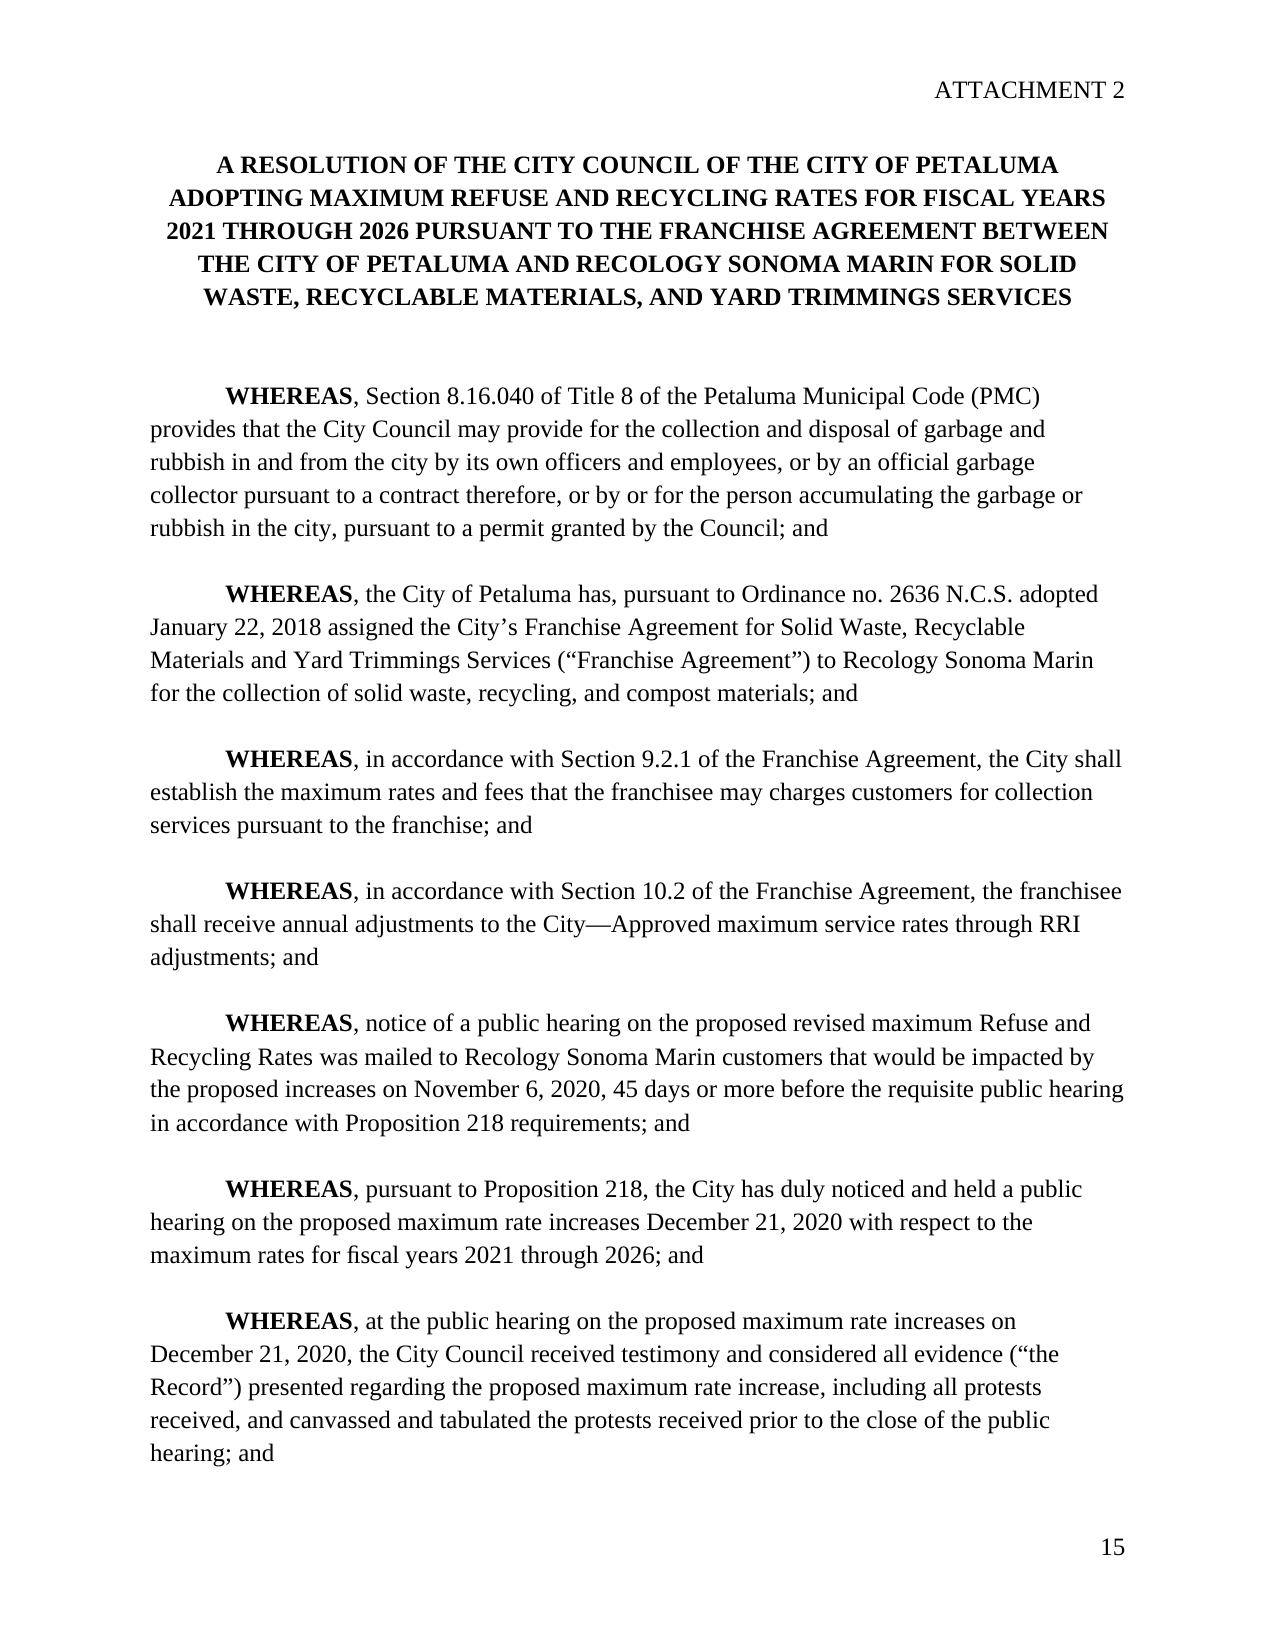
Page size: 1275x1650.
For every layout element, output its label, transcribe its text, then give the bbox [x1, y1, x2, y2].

text rubbish in the city, pursuant to a permit granted by the Council; and [150, 513, 1125, 542]
text services pursuant to the franchise; and [150, 810, 1125, 839]
text WHEREAS, at the public hearing on the proposed maximum rate increases on December 21, 2020, the City Council received testimony and considered all evidence (“the Record”) presented regarding the proposed maximum rate increase, including all protests received, and canvassed and tabulated the protests received prior to the close of the public hearing; and [150, 1306, 1125, 1467]
text Recycling Rates was mailed to Recology Sonoma Marin customers that would be impacted by the proposed increases on November 6, 2020, 45 days or more before the requisite public hearing in accordance with Proposition 218 requirements; and [150, 1042, 1125, 1136]
text shall receive annual adjustments to the City—Approved maximum service rates through RRI [150, 909, 1125, 938]
text WHEREAS, in accordance with Section 9.2.1 of the Franchise Agreement, the City shall [150, 744, 1125, 773]
text provides that the City Council may provide for the collection and disposal of garbage and [150, 414, 1125, 443]
text establish the maximum rates and fees that the franchisee may charges customers for collection [150, 777, 1125, 806]
text WHEREAS, Section 8.16.040 of Title 8 of the Petaluma Municipal Code (PMC) [150, 381, 1125, 410]
text collector pursuant to a contract therefore, or by or for the person accumulating the garbage or [150, 480, 1125, 509]
text for the collection of solid waste, recycling, and compost materials; and [150, 678, 1125, 707]
text WHEREAS, notice of a public hearing on the proposed revised maximum Refuse and [150, 1008, 1125, 1037]
text Materials and Yard Trimmings Services (“Franchise Agreement”) to Recology Sonoma Marin [150, 645, 1125, 674]
text rubbish in and from the city by its own officers and employees, or by an official garbage [150, 447, 1125, 476]
text January 22, 2018 assigned the City’s Franchise Agreement for Solid Waste, Recyclable [150, 612, 1125, 641]
text WHEREAS, pursuant to Proposition 218, the City has duly noticed and held a public hearing on the proposed maximum rate increases December 21, 2020 with respect to the maximum rates for ﬁscal years 2021 through 2026; and [150, 1174, 1125, 1268]
text WHEREAS, the City of Petaluma has, pursuant to Ordinance no. 2636 N.C.S. adopted [150, 579, 1125, 608]
text A RESOLUTION OF THE CITY COUNCIL OF THE CITY OF PETALUMA ADOPTING MAXIMUM REFUSE AND RECYCLING RATES FOR FISCAL YEARS 2021 THROUGH 2026 PURSUANT TO THE FRANCHISE AGREEMENT BETWEEN THE CITY OF PETALUMA AND RECOLOGY SONOMA MARIN FOR SOLID WASTE, RECYCLABLE MATERIALS, AND YARD TRIMMINGS SERVICES [150, 150, 1125, 311]
text WHEREAS, in accordance with Section 10.2 of the Franchise Agreement, the franchisee [150, 876, 1125, 905]
text adjustments; and [150, 942, 1125, 971]
